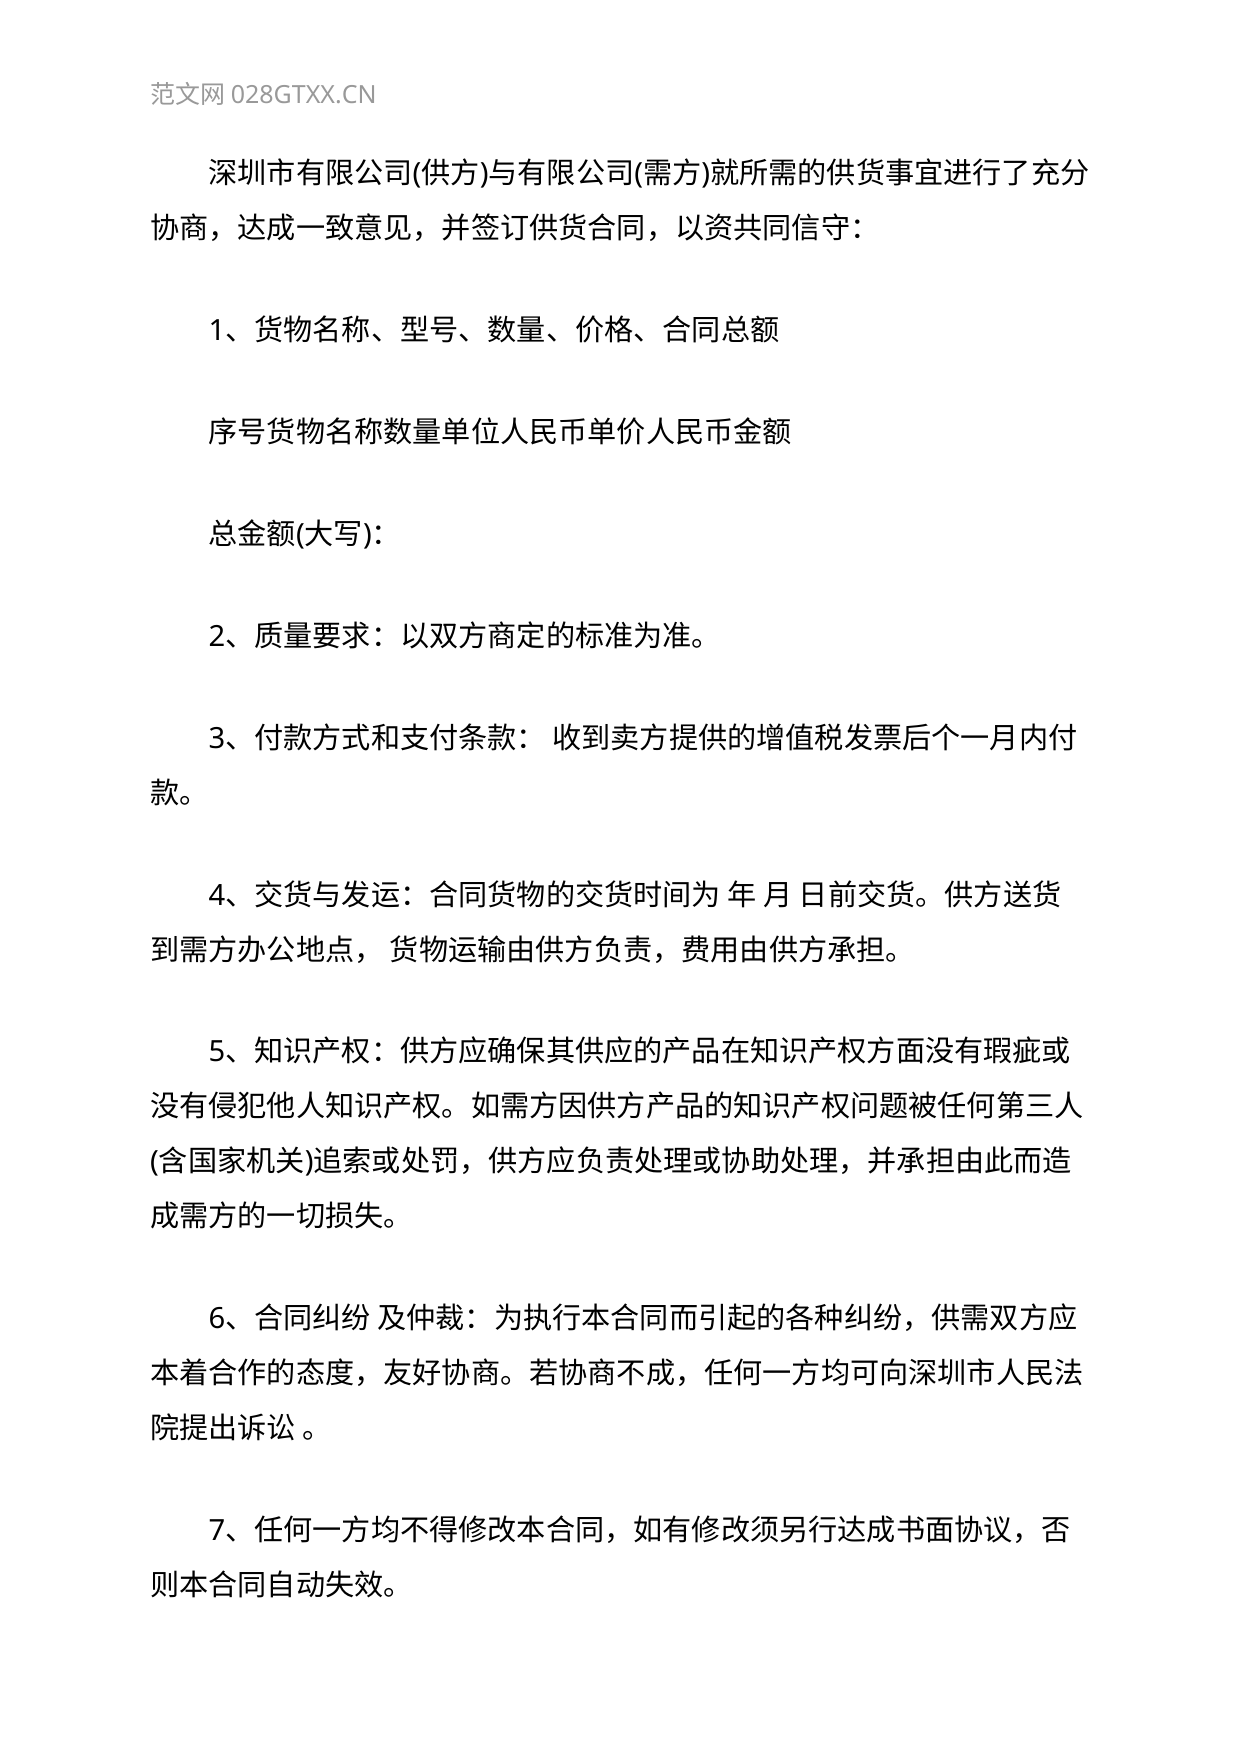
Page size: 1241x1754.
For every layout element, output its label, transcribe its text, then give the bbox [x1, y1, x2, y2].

text 2、质量要求：以双方商定的标准为准。 [150, 612, 1090, 655]
text 3、付款方式和支付条款： 收到卖方提供的增值税发票后个一月内付款。 [150, 714, 1090, 812]
text 7、任何一方均不得修改本合同，如有修改须另行达成书面协议，否则本合同自动失效。 [150, 1506, 1090, 1604]
text 深圳市有限公司(供方)与有限公司(需方)就所需的供货事宜进行了充分协商，达成一致意见，并签订供货合同，以资共同信守： [150, 150, 1090, 247]
text 总金额(大写)： [150, 511, 1090, 553]
text 5、知识产权：供方应确保其供应的产品在知识产权方面没有瑕疵或没有侵犯他人知识产权。如需方因供方产品的知识产权问题被任何第三人(含国家机关)追索或处罚，供方应负责处理或协助处理，并承担由此而造成需方的一切损失。 [150, 1028, 1090, 1235]
text 4、交货与发运：合同货物的交货时间为 年 月 日前交货。供方送货到需方办公地点， 货物运输由供方负责，费用由供方承担。 [150, 871, 1090, 968]
text 1、货物名称、型号、数量、价格、合同总额 [150, 307, 1090, 349]
text 序号货物名称数量单位人民币单价人民币金额 [150, 409, 1090, 451]
text 6、合同纠纷 及仲裁：为执行本合同而引起的各种纠纷，供需双方应本着合作的态度，友好协商。若协商不成，任何一方均可向深圳市人民法院提出诉讼 。 [150, 1295, 1090, 1447]
